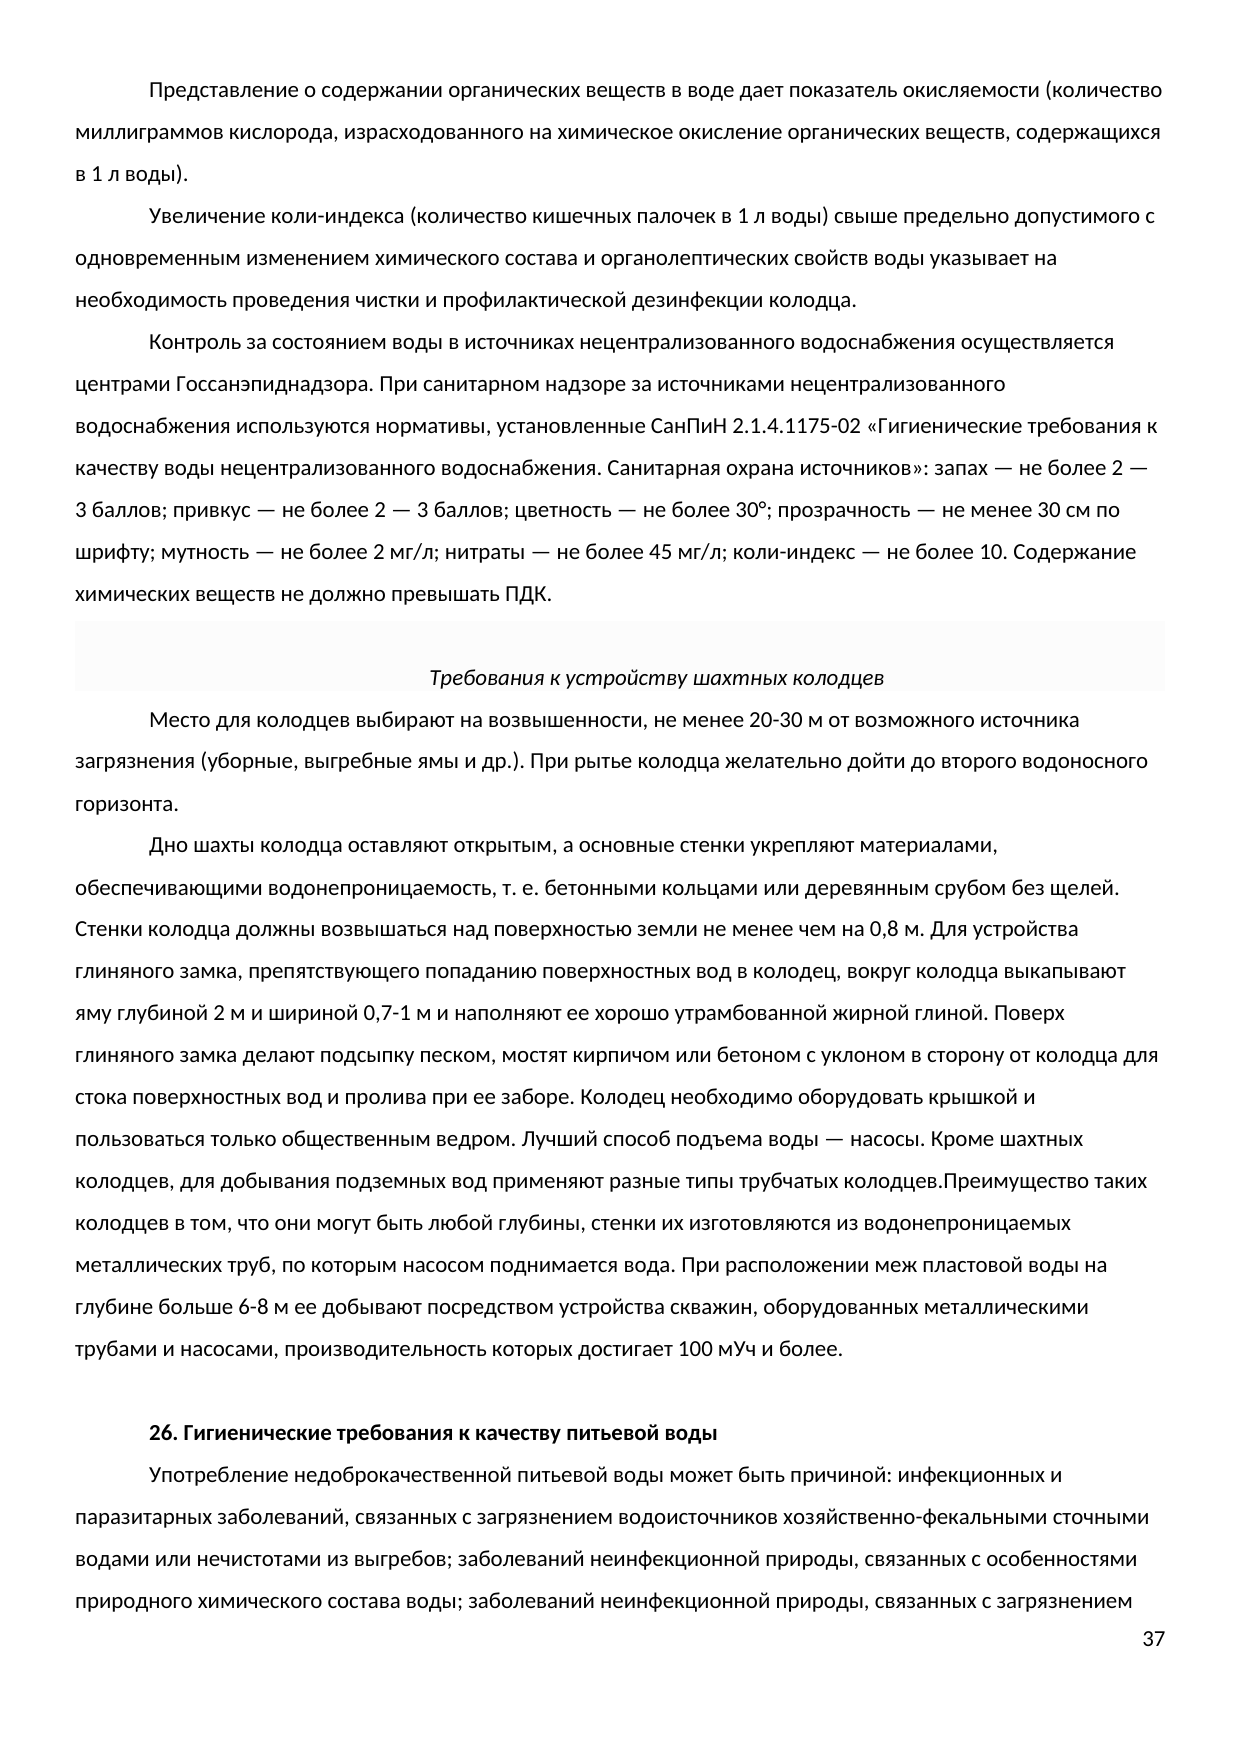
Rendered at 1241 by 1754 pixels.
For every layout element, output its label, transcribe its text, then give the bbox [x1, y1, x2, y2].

text Контроль за состоянием воды в источниках нецентрализованного водоснабжения осуществляется центрами Госсанэпиднадзора. При санитарном надзоре за источниками нецентрализованного водоснабжения используются нормативы, установленные СанПиН 2.1.4.1175-02 «Гигиенические требования к качеству воды нецентрализованного водоснабжения. Санитарная охрана источников»: запах — не более 2 — 3 баллов; привкус — не более 2 — 3 баллов; цветность — не более 30°; прозрачность — не менее 30 см по шрифту; мутность — не более 2 мг/л; нитраты — не более 45 мг/л; коли-индекс — не более 10. Содержание химических веществ не должно превышать ПДК. [75, 327, 1165, 607]
text Место для колодцев выбирают на возвышенности, не менее 20-30 м от возможного источника загрязнения (уборные, выгребные ямы и др.). При рытье колодца желательно дойти до второго водоносного горизонта. [75, 705, 1165, 817]
text 26. Гигиенические требования к качеству питьевой воды [75, 1418, 1165, 1446]
text Требования к устройству шахтных колодцев [75, 663, 1165, 691]
text Представление о содержании органических веществ в воде дает показатель окисляемости (количество миллиграммов кислорода, израсходованного на химическое окисление органических веществ, содержащихся в 1 л воды). [75, 75, 1165, 187]
text Увеличение коли-индекса (количество кишечных палочек в 1 л воды) свыше предельно допустимого с одновременным изменением химического состава и органолептических свойств воды указывает на необходимость проведения чистки и профилактической дезинфекции колодца. [75, 201, 1165, 313]
text Дно шахты колодца оставляют открытым, а основные стенки укрепляют материалами, обеспечивающими водонепроницаемость, т. е. бетонными кольцами или деревянным срубом без щелей. Стенки колодца должны возвышаться над поверхностью земли не менее чем на 0,8 м. Для устройства глиняного замка, препятствующего попаданию поверхностных вод в колодец, вокруг колодца выкапывают яму глубиной 2 м и шириной 0,7-1 м и наполняют ее хорошо утрамбованной жирной глиной. Поверх глиняного замка делают подсыпку песком, мостят кирпичом или бетоном с уклоном в сторону от колодца для стока поверхностных вод и пролива при ее заборе. Колодец необходимо оборудовать крышкой и пользоваться только общественным ведром. Лучший способ подъема воды — насосы. Кроме шахтных колодцев, для добывания подземных вод применяют разные типы трубчатых колодцев.Преимущество таких колодцев в том, что они могут быть любой глубины, стенки их изготовляются из водонепроницаемых металлических труб, по которым насосом поднимается вода. При расположении меж пластовой воды на глубине больше 6-8 м ее добывают посредством устройства скважин, оборудованных металлическими трубами и насосами, производительность которых достигает 100 мУч и более. [75, 831, 1165, 1362]
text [75, 1460, 1165, 1614]
